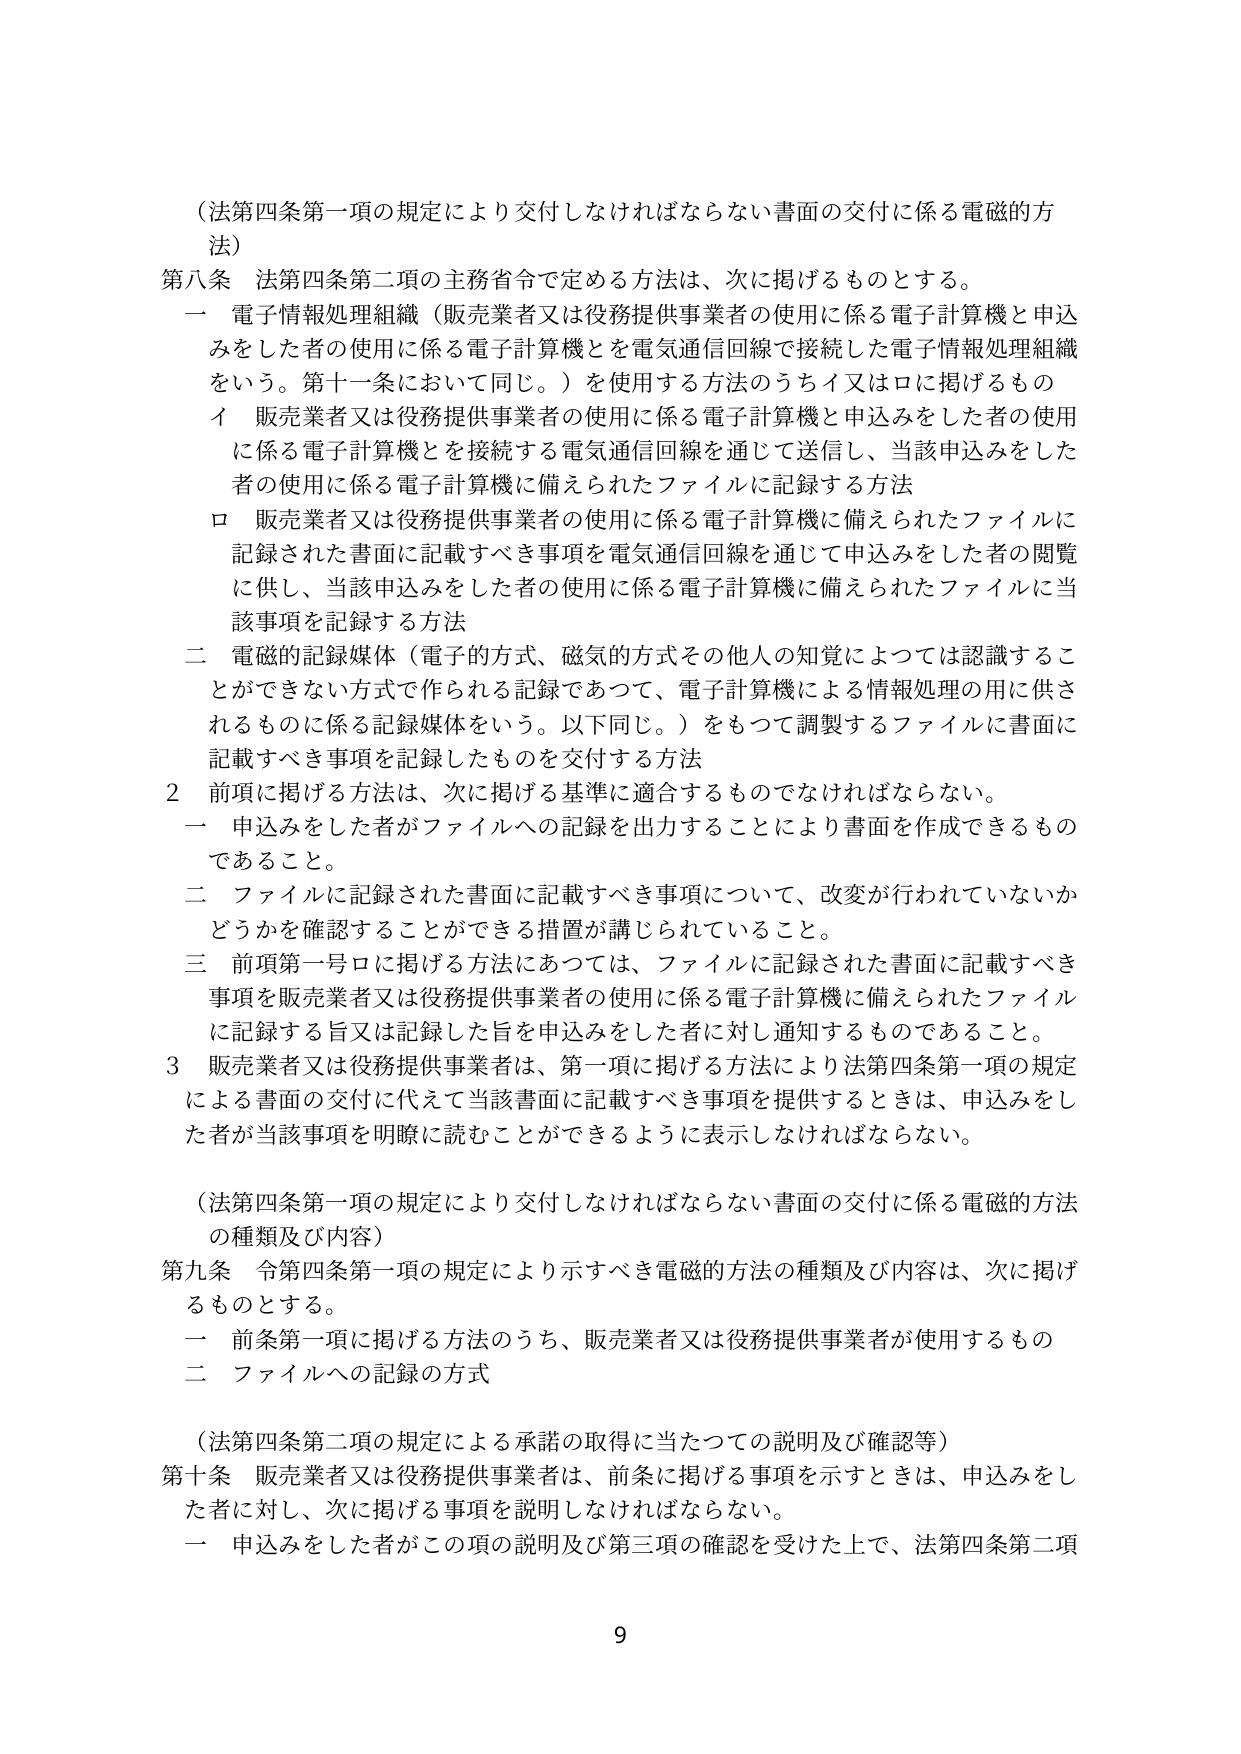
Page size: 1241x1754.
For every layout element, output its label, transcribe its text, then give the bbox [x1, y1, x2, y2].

text ロ 販売業者又は役務提供事業者の使用に係る電子計算機に備えられたファイルに記録された書面に記載すべき事項を電気通信回線を通じて申込みをした者の閲覧に供し、当該申込みをした者の使用に係る電子計算機に備えられたファイルに当該事項を記録する方法 [207, 501, 1079, 638]
text 一 電子情報処理組織（販売業者又は役務提供事業者の使用に係る電子計算機と申込みをした者の使用に係る電子計算機とを電気通信回線で接続した電子情報処理組織をいう。第十一条において同じ。）を使用する方法のうちイ又はロに掲げるもの [184, 296, 1079, 399]
text 二 ファイルに記録された書面に記載すべき事項について、改変が行われていないかどうかを確認することができる措置が講じられていること。 [184, 877, 1079, 945]
text 第十条 販売業者又は役務提供事業者は、前条に掲げる事項を示すときは、申込みをした者に対し、次に掲げる事項を説明しなければならない。 [161, 1458, 1079, 1526]
text ３ 販売業者又は役務提供事業者は、第一項に掲げる方法により法第四条第一項の規定による書面の交付に代えて当該書面に記載すべき事項を提供するときは、申込みをした者が当該事項を明瞭に読むことができるように表示しなければならない。 [161, 1048, 1079, 1150]
text 二 電磁的記録媒体（電子的方式、磁気的方式その他人の知覚によつては認識することができない方式で作られる記録であつて、電子計算機による情報処理の用に供されるものに係る記録媒体をいう。以下同じ。）をもつて調製するファイルに書面に記載すべき事項を記録したものを交付する方法 [184, 638, 1079, 774]
text 三 前項第一号ロに掲げる方法にあつては、ファイルに記録された書面に記載すべき事項を販売業者又は役務提供事業者の使用に係る電子計算機に備えられたファイルに記録する旨又は記録した旨を申込みをした者に対し通知するものであること。 [184, 945, 1079, 1048]
text イ 販売業者又は役務提供事業者の使用に係る電子計算機と申込みをした者の使用に係る電子計算機とを接続する電気通信回線を通じて送信し、当該申込みをした者の使用に係る電子計算機に備えられたファイルに記録する方法 [207, 399, 1079, 501]
text （法第四条第二項の規定による承諾の取得に当たつての説明及び確認等） [184, 1424, 1079, 1458]
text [184, 1526, 1079, 1560]
text 一 申込みをした者がファイルへの記録を出力することにより書面を作成できるものであること。 [184, 809, 1079, 877]
text 一 前条第一項に掲げる方法のうち、販売業者又は役務提供事業者が使用するもの [184, 1321, 1079, 1355]
text 第九条 令第四条第一項の規定により示すべき電磁的方法の種類及び内容は、次に掲げるものとする。 [161, 1253, 1079, 1321]
text 二 ファイルへの記録の方式 [184, 1355, 1079, 1389]
text ２ 前項に掲げる方法は、次に掲げる基準に適合するものでなければならない。 [161, 774, 1079, 809]
text 第八条 法第四条第二項の主務省令で定める方法は、次に掲げるものとする。 [161, 262, 1079, 296]
text （法第四条第一項の規定により交付しなければならない書面の交付に係る電磁的方法） [184, 194, 1079, 262]
text （法第四条第一項の規定により交付しなければならない書面の交付に係る電磁的方法の種類及び内容） [184, 1184, 1079, 1253]
